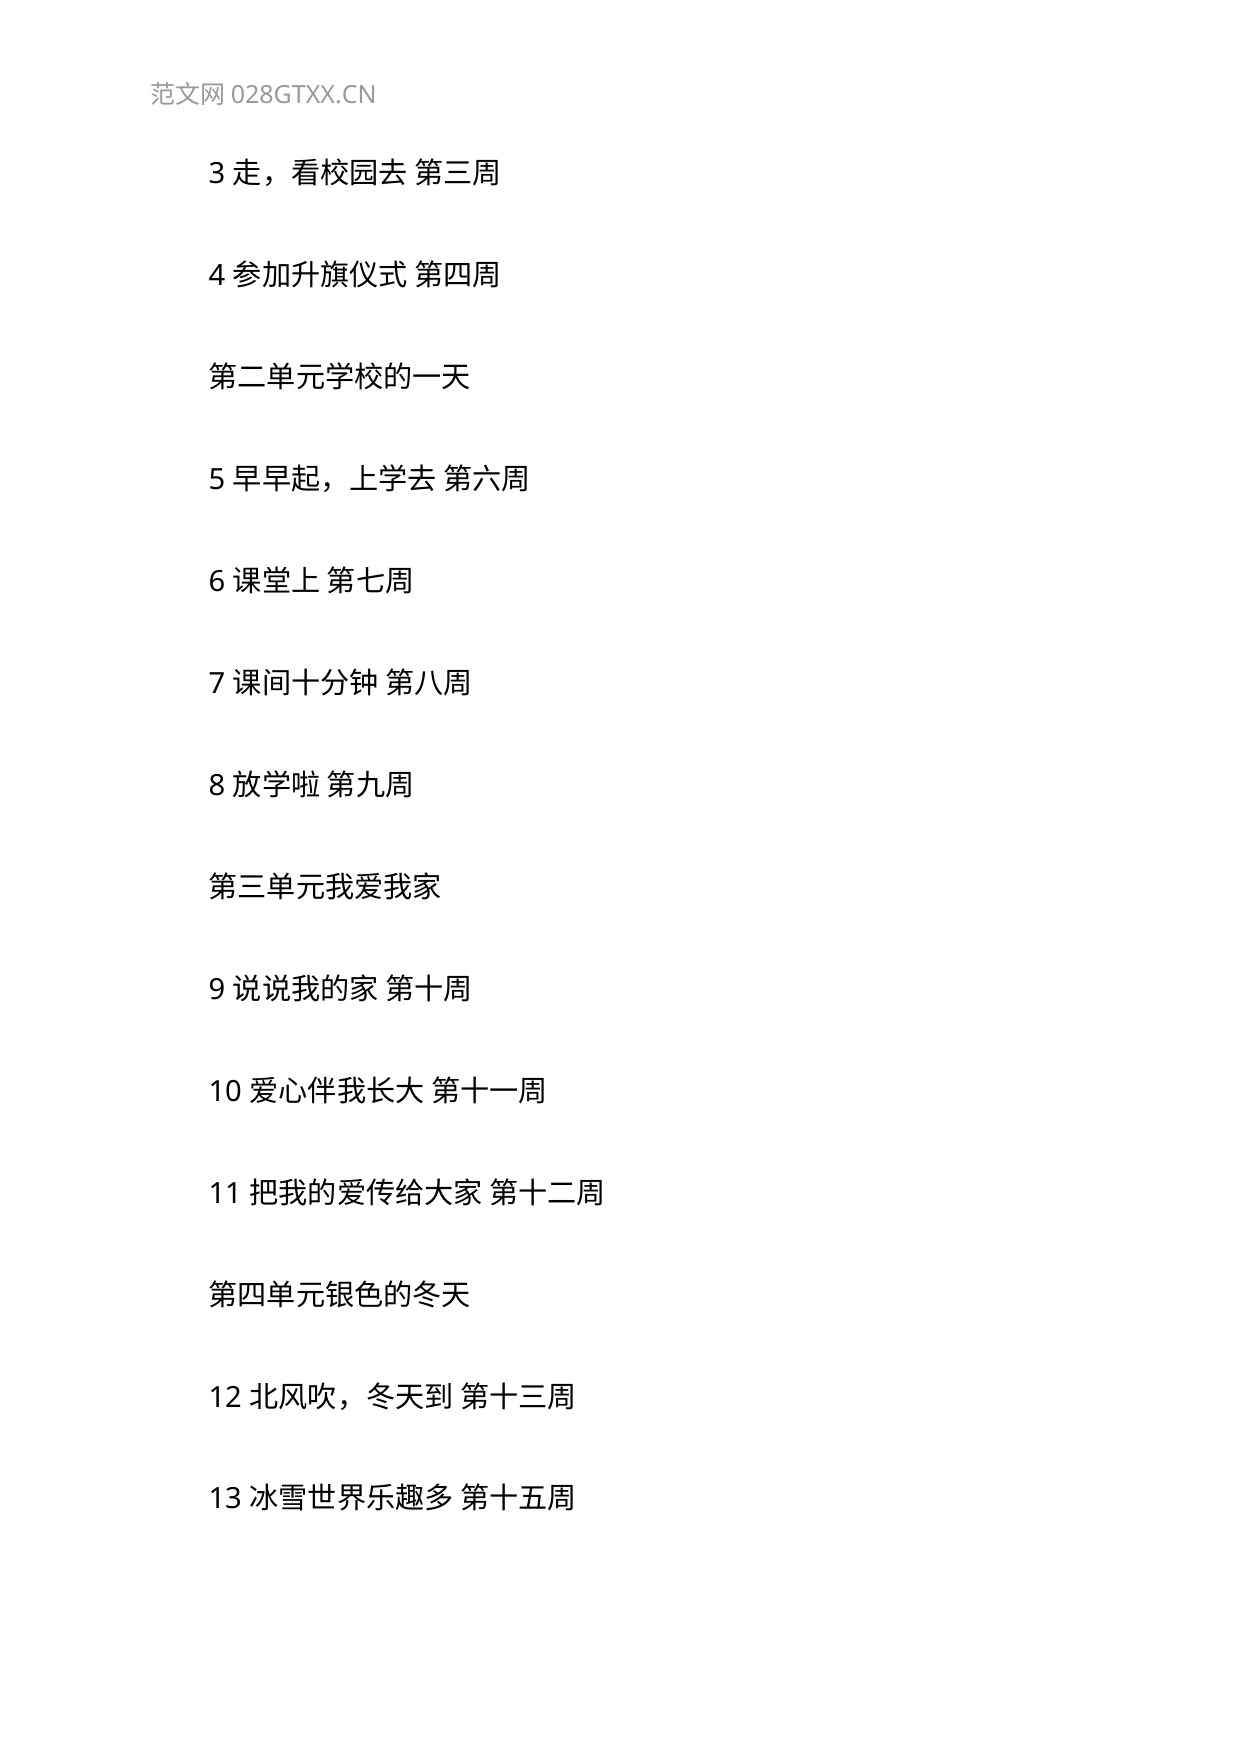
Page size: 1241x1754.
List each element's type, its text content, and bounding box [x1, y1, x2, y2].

text 第二单元学校的一天 [150, 354, 1090, 396]
text 6 课堂上 第七周 [150, 558, 1090, 600]
text 10 爱心伴我长大 第十一周 [150, 1067, 1090, 1110]
text 11 把我的爱传给大家 第十二周 [150, 1169, 1090, 1212]
text 4 参加升旗仪式 第四周 [150, 252, 1090, 294]
text 第三单元我爱我家 [150, 864, 1090, 906]
text 9 说说我的家 第十周 [150, 965, 1090, 1008]
text 13 冰雪世界乐趣多 第十五周 [150, 1475, 1090, 1517]
text 7 课间十分钟 第八周 [150, 660, 1090, 702]
text 3 走，看校园去 第三周 [150, 150, 1090, 192]
text 第四单元银色的冬天 [150, 1271, 1090, 1314]
text 5 早早起，上学去 第六周 [150, 456, 1090, 498]
text 12 北风吹，冬天到 第十三周 [150, 1373, 1090, 1416]
text 8 放学啦 第九周 [150, 762, 1090, 804]
